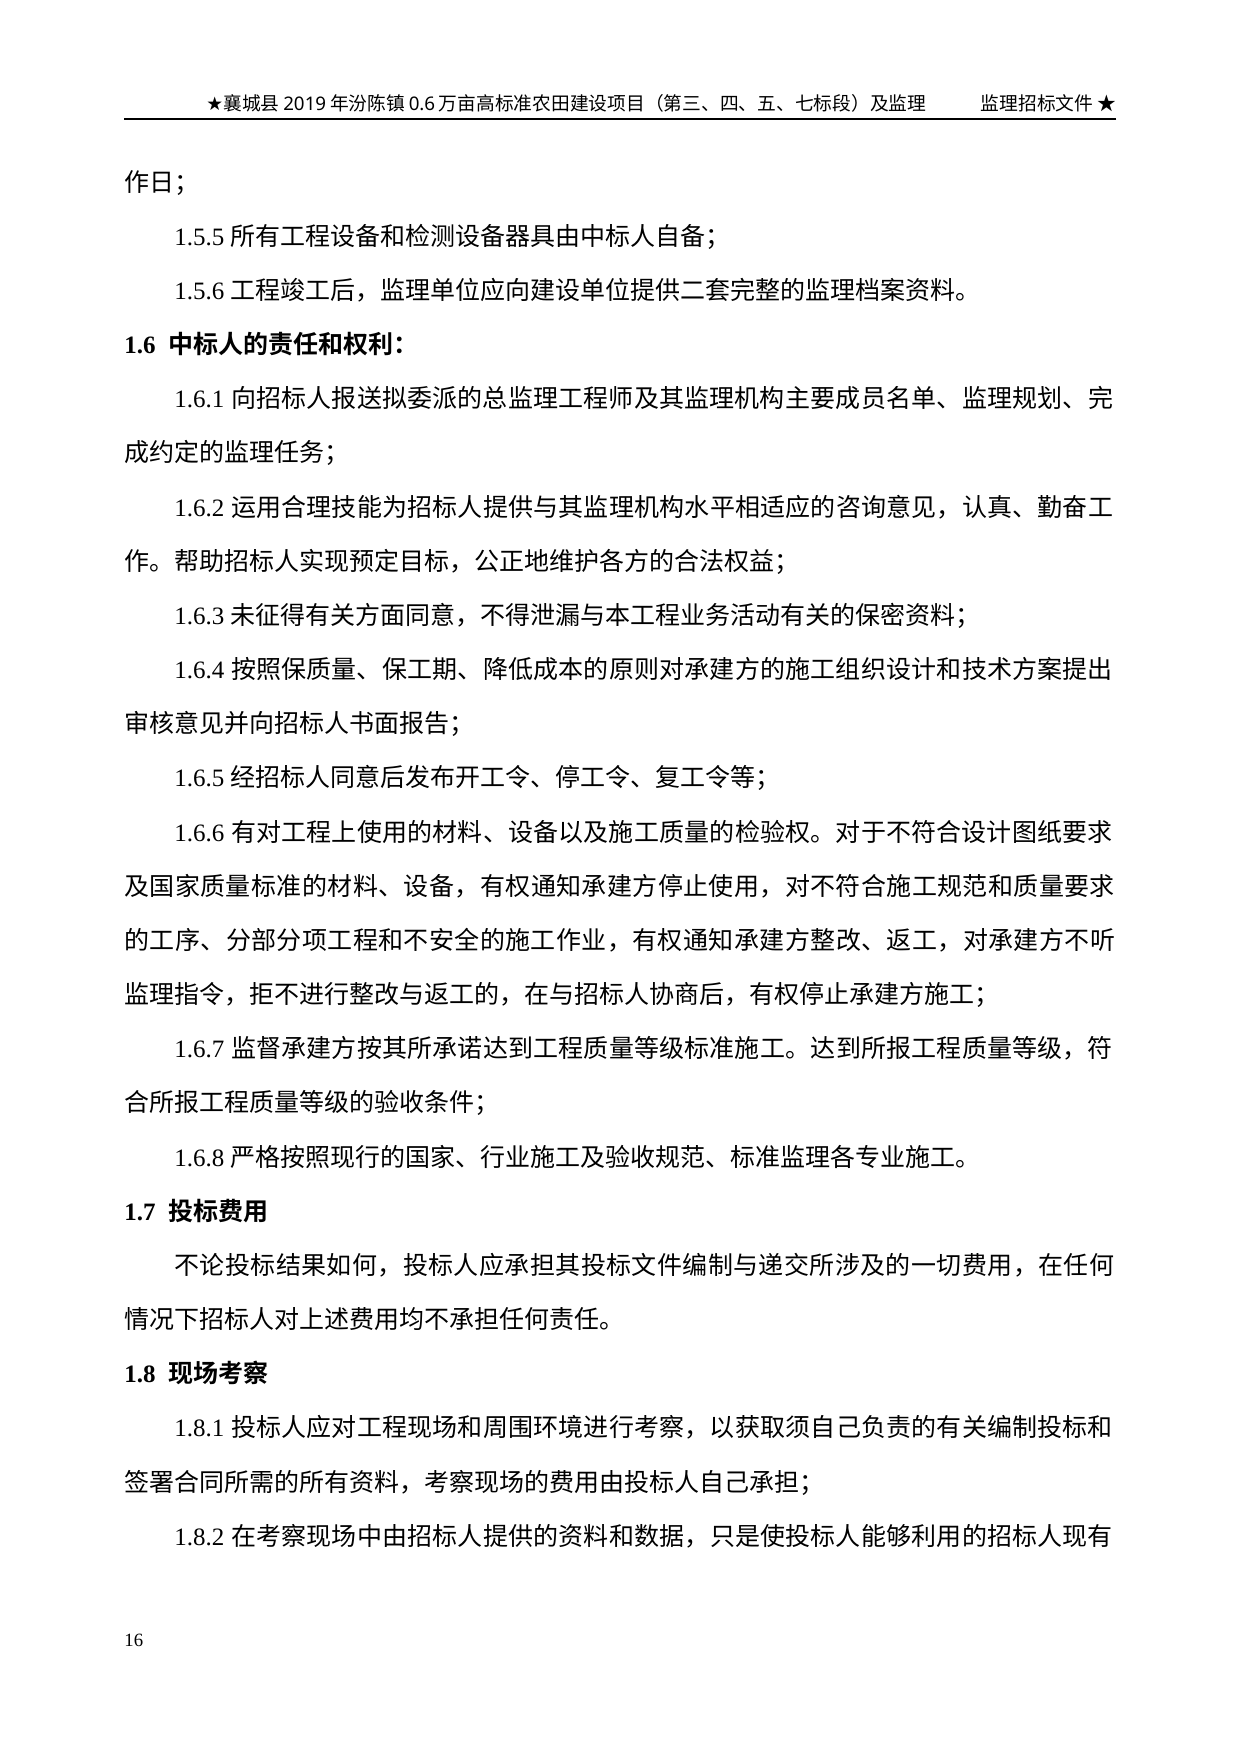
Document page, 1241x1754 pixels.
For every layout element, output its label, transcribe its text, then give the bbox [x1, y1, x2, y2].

text 1.8.1 投标人应对工程现场和周围环境进行考察，以获取须自己负责的有关编制投标和签署合同所需的所有资料，考察现场的费用由投标人自己承担； [124, 1393, 1116, 1502]
text 1.6.7 监督承建方按其所承诺达到工程质量等级标准施工。达到所报工程质量等级，符合所报工程质量等级的验收条件； [124, 1014, 1116, 1123]
text 1.6.6 有对工程上使用的材料、设备以及施工质量的检验权。对于不符合设计图纸要求及国家质量标准的材料、设备，有权通知承建方停止使用，对不符合施工规范和质量要求的工序、分部分项工程和不安全的施工作业，有权通知承建方整改、返工，对承建方不听监理指令，拒不进行整改与返工的，在与招标人协商后，有权停止承建方施工； [124, 798, 1116, 1014]
text 1.6.4 按照保质量、保工期、降低成本的原则对承建方的施工组织设计和技术方案提出审核意见并向招标人书面报告； [124, 635, 1116, 743]
text 1.6.8 严格按照现行的国家、行业施工及验收规范、标准监理各专业施工。 [124, 1123, 1116, 1177]
text 1.6 中标人的责任和权利： [124, 310, 1116, 364]
text 不论投标结果如何，投标人应承担其投标文件编制与递交所涉及的一切费用，在任何情况下招标人对上述费用均不承担任何责任。 [124, 1231, 1116, 1339]
text 1.6.1 向招标人报送拟委派的总监理工程师及其监理机构主要成员名单、监理规划、完成约定的监理任务； [124, 364, 1116, 473]
text 1.6.2 运用合理技能为招标人提供与其监理机构水平相适应的咨询意见，认真、勤奋工作。帮助招标人实现预定目标，公正地维护各方的合法权益； [124, 473, 1116, 581]
text 1.5.5 所有工程设备和检测设备器具由中标人自备； [124, 202, 1116, 256]
text 1.6.5 经招标人同意后发布开工令、停工令、复工令等； [124, 743, 1116, 798]
text 1.7 投标费用 [124, 1177, 1116, 1231]
text 1.6.3 未征得有关方面同意，不得泄漏与本工程业务活动有关的保密资料； [124, 581, 1116, 635]
text 1.5.6 工程竣工后，监理单位应向建设单位提供二套完整的监理档案资料。 [124, 256, 1116, 310]
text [124, 1502, 1116, 1556]
text 1.8 现场考察 [124, 1339, 1116, 1393]
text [124, 148, 1116, 202]
